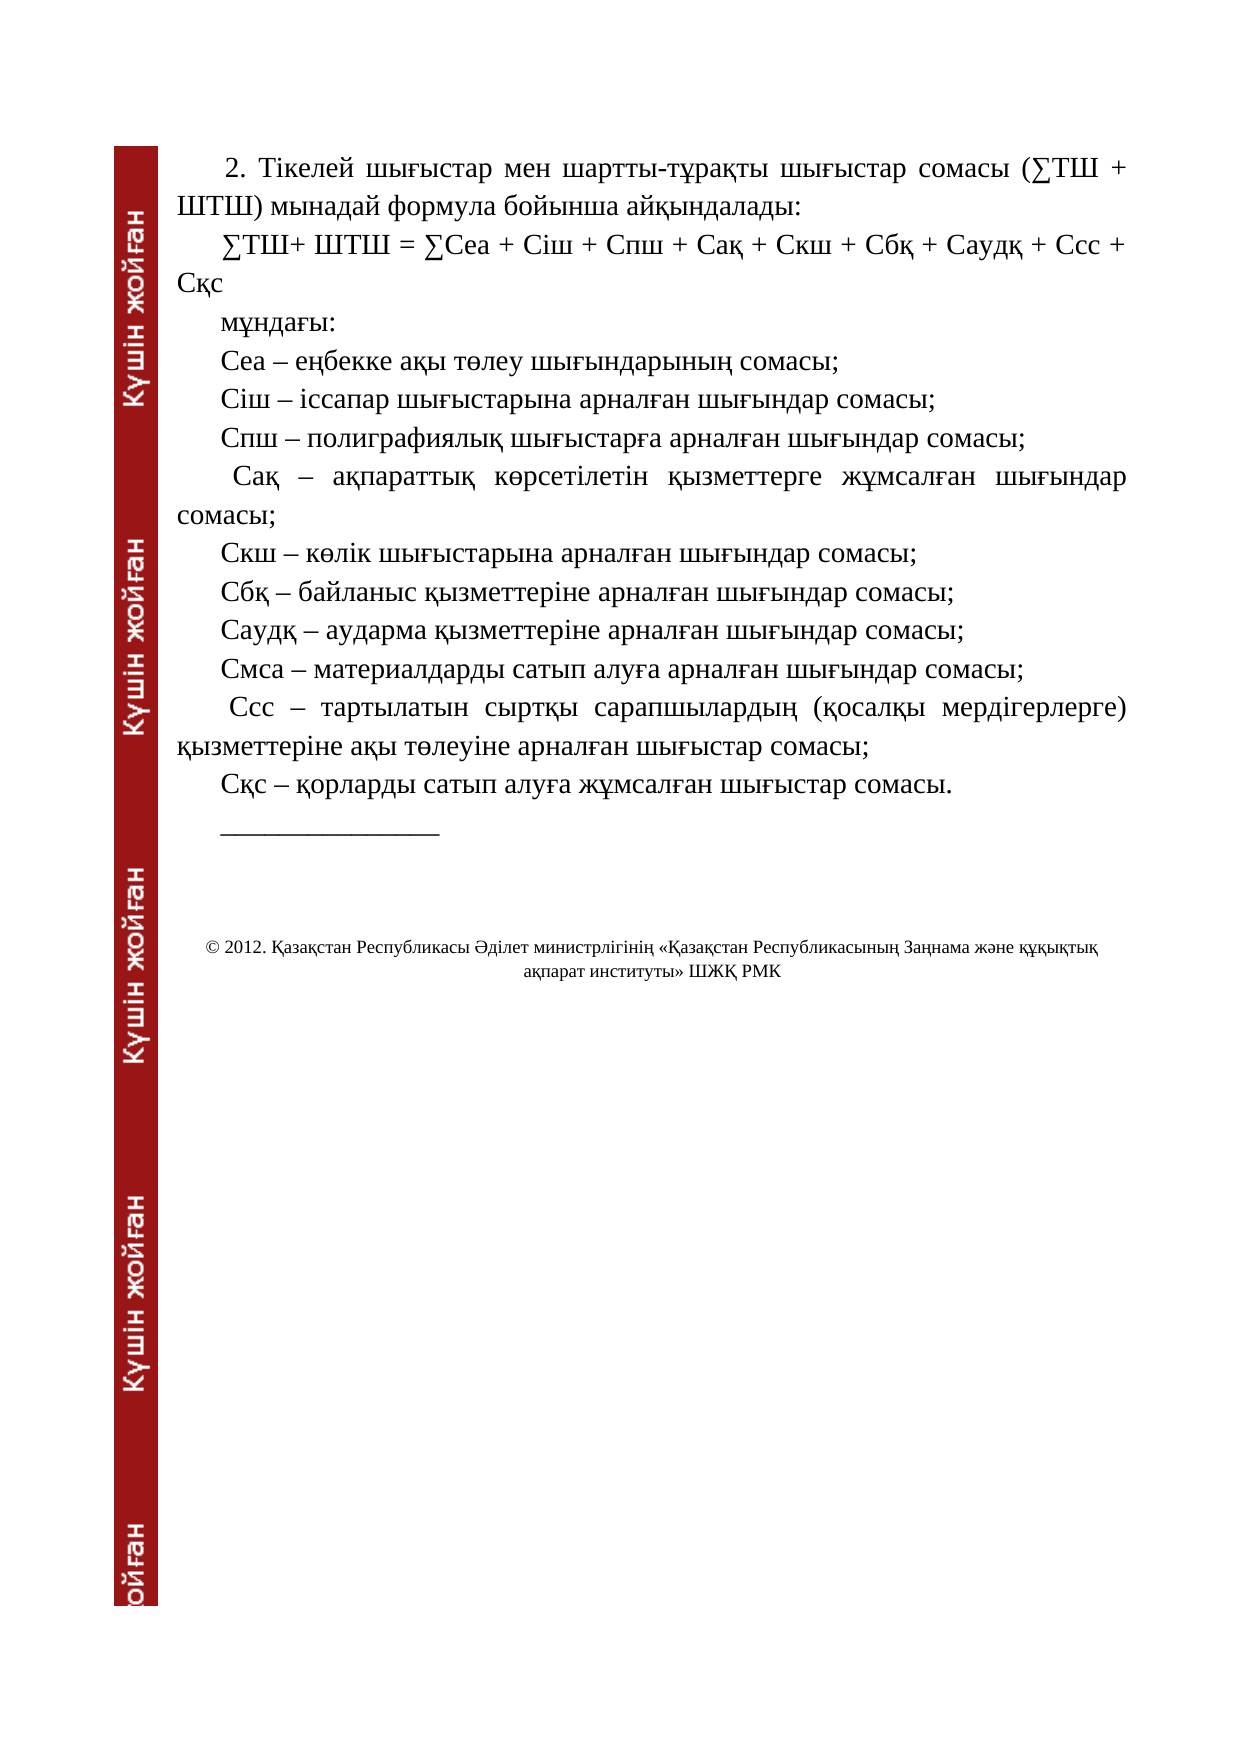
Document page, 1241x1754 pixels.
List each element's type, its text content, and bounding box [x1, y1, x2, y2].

text Скш – көлік шығыстарына арналған шығындар сомасы; [112, 535, 1128, 569]
text _______________ [112, 805, 1128, 839]
text Сіш – іссапар шығыстарына арналған шығындар сомасы; [112, 381, 1128, 415]
picture [114, 839, 158, 936]
text Сқс – қорларды сатып алуға жұмсалған шығыстар сомасы. [112, 767, 1128, 800]
picture [114, 338, 158, 343]
text Спш – полиграфиялық шығыстарға арналған шығындар сомасы; [112, 420, 1128, 453]
picture [114, 530, 158, 535]
picture [114, 982, 158, 1606]
text Сақ – ақпараттық көрсетілетін қызметтерге жұмсалған шығындар сомасы; [112, 458, 1128, 530]
text Смса – материалдарды сатып алуға арналған шығындар сомасы; [112, 651, 1128, 684]
text Ссс – тартылатын сыртқы сарапшылардың (қосалқы мердігерлерге) қызметтеріне ақы төлеуіне арналған шығыстар сомасы; [112, 689, 1128, 762]
text © 2012. Қазақстан Республикасы Әділет министрлігінің «Қазақстан Республикасының Заңнама және құқықтық ақпарат институты» ШЖҚ РМК [112, 936, 1128, 982]
picture [114, 376, 158, 381]
picture [114, 453, 158, 458]
text 2. Тікелей шығыстар мен шартты-тұрақты шығыстар сомасы (∑ТШ + ШТШ) мынадай формула бойынша айқындалады: [112, 150, 1128, 222]
text ∑ТШ+ ШТШ = ∑Сеа + Сіш + Спш + Сақ + Скш + Сбқ + Саудқ + Ссс + Сқс [112, 227, 1128, 299]
picture [114, 415, 158, 420]
picture [114, 646, 158, 651]
picture [114, 684, 158, 689]
picture [114, 222, 158, 227]
picture [114, 762, 158, 767]
text Саудқ – аударма қызметтеріне арналған шығындар сомасы; [112, 612, 1128, 646]
picture [114, 146, 158, 150]
picture [114, 607, 158, 612]
text Сбқ – байланыс қызметтеріне арналған шығындар сомасы; [112, 574, 1128, 607]
text мұндағы: [112, 304, 1128, 338]
picture [114, 299, 158, 304]
text Сеа – еңбекке ақы төлеу шығындарының сомасы; [112, 343, 1128, 376]
picture [114, 800, 158, 805]
picture [114, 569, 158, 574]
